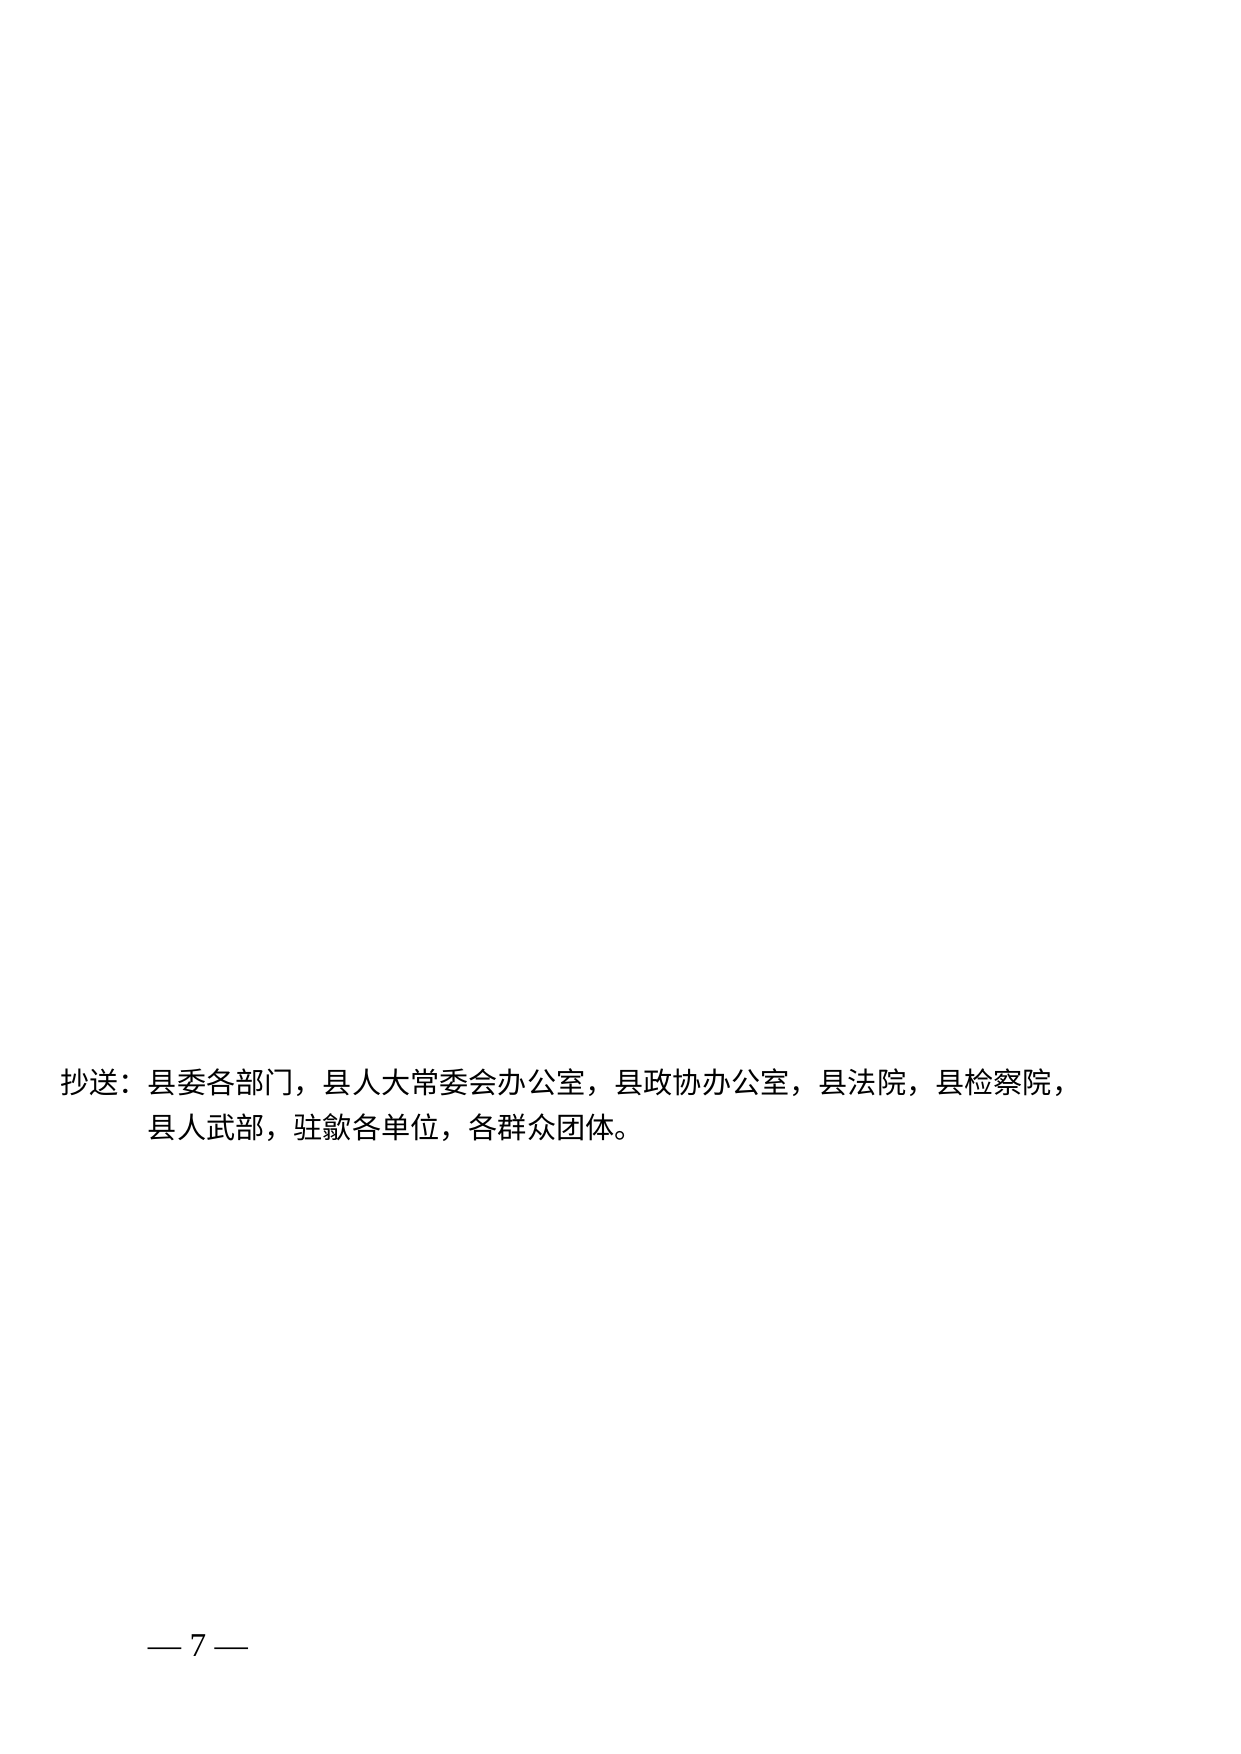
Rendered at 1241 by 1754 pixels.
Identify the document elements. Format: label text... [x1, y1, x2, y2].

text 抄送：县委各部门，县人大常委会办公室，县政协办公室，县法院，县检察院，县人武部，驻歙各单位，各群众团体。 [60, 1058, 1092, 1149]
